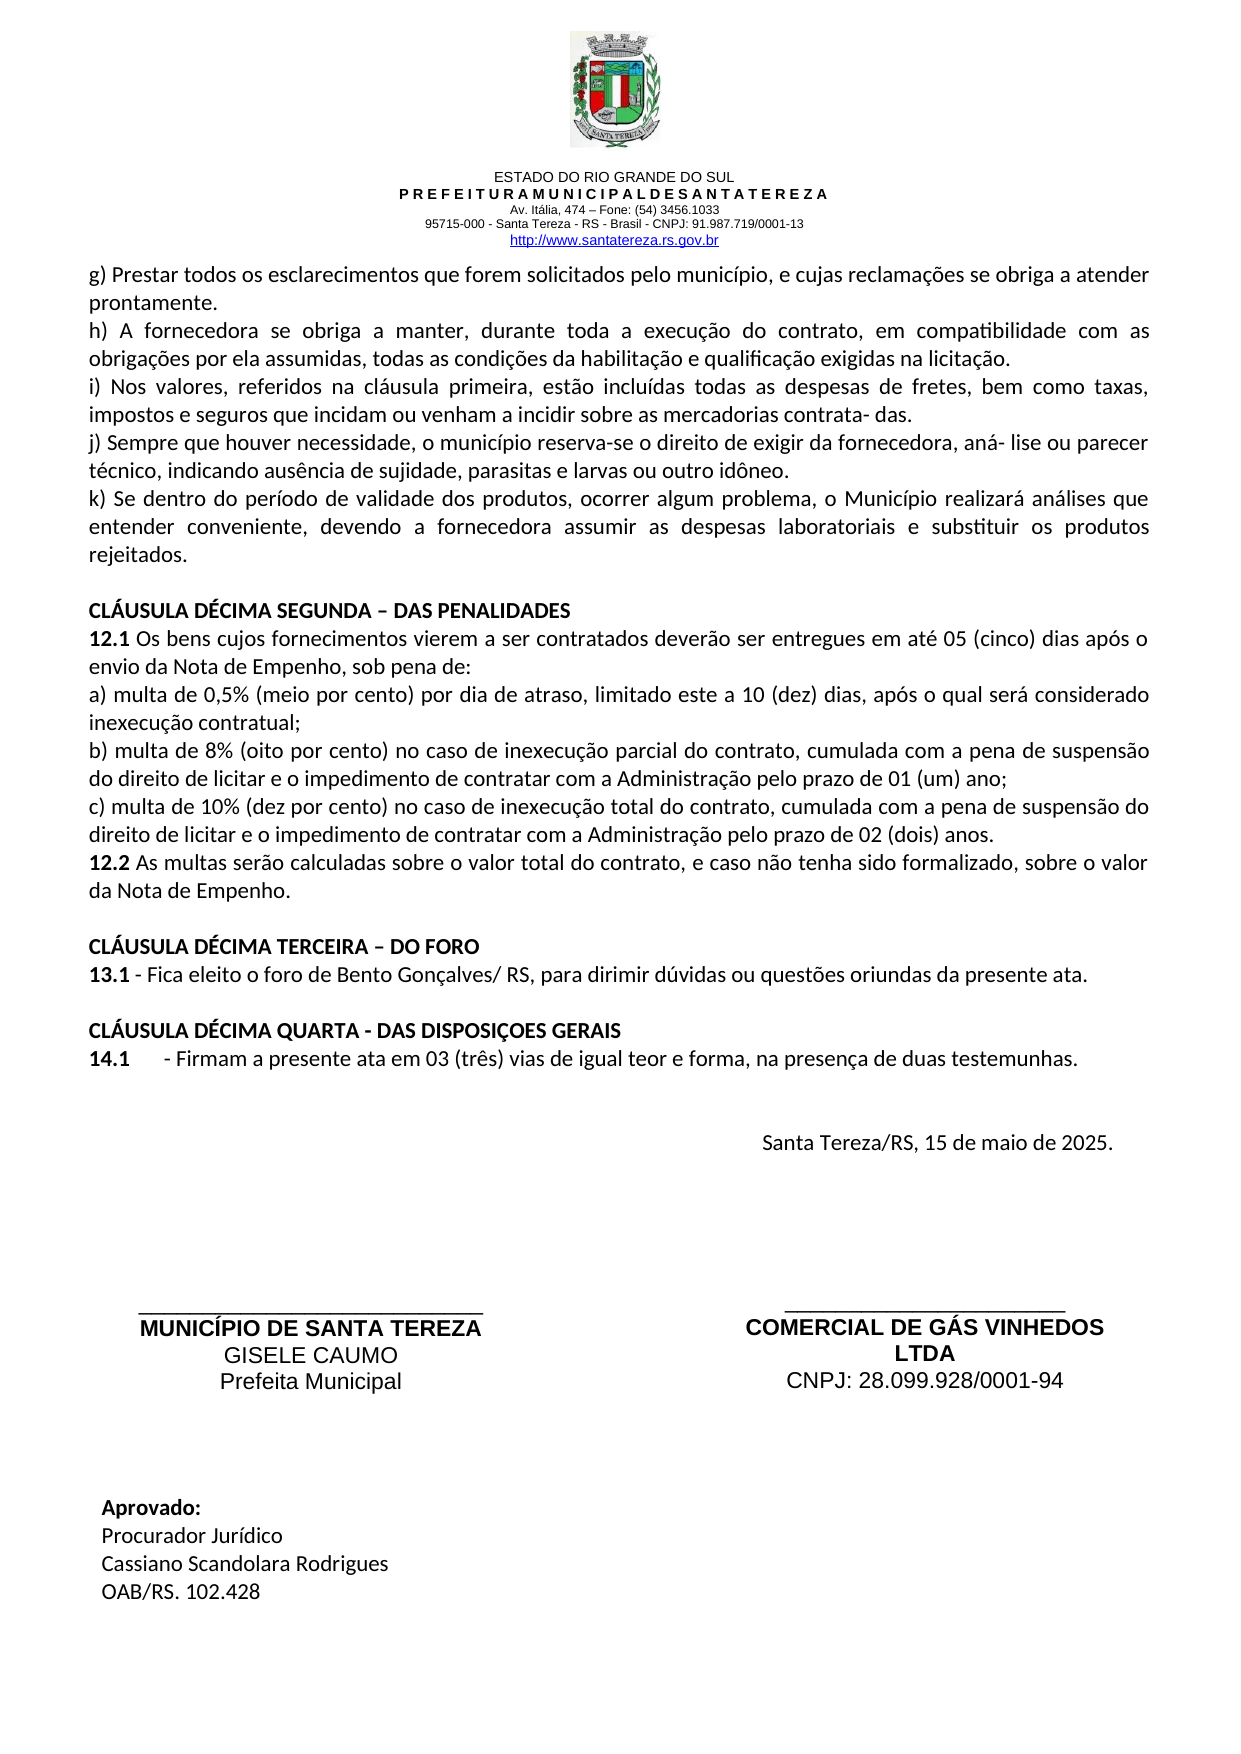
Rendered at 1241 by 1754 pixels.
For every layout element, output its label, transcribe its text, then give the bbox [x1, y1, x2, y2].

text k) Se dentro do período de validade dos produtos, ocorrer algum problema, o Município realizará análises que entender conveniente, devendo a fornecedora assumir as despesas laboratoriais e substituir os produtos rejeitados. [89, 484, 1151, 568]
text CLÁUSULA DÉCIMA QUARTA - DAS DISPOSIÇOES GERAIS [89, 1016, 1151, 1044]
text CLÁUSULA DÉCIMA TERCEIRA – DO FORO [89, 932, 1151, 960]
text g) Prestar todos os esclarecimentos que forem solicitados pelo município, e cujas reclamações se obriga a atender prontamente. [89, 260, 1151, 316]
text CLÁUSULA DÉCIMA SEGUNDA – DAS PENALIDADES [89, 596, 1151, 624]
text Aprovado: [101, 1493, 1151, 1521]
text Cassiano Scandolara Rodrigues [101, 1549, 1151, 1577]
text 13.1 - Fica eleito o foro de Bento Gonçalves/ RS, para dirimir dúvidas ou questões oriundas da presente ata. [89, 960, 1151, 988]
text a) multa de 0,5% (meio por cento) por dia de atraso, limitado este a 10 (dez) dias, após o qual será considerado inexecução contratual; [89, 680, 1151, 736]
picture [570, 31, 664, 151]
text h) A fornecedora se obriga a manter, durante toda a execução do contrato, em compatibilidade com as obrigações por ela assumidas, todas as condições da habilitação e qualificação exigidas na licitação. [89, 316, 1151, 372]
text OAB/RS. 102.428 [101, 1577, 1151, 1605]
text Procurador Jurídico [101, 1521, 1151, 1549]
text 12.1 Os bens cujos fornecimentos vierem a ser contratados deverão ser entregues em até 05 (cinco) dias após o envio da Nota de Empenho, sob pena de: [89, 624, 1151, 680]
text b) multa de 8% (oito por cento) no caso de inexecução parcial do contrato, cumulada com a pena de suspensão do direito de licitar e o impedimento de contratar com a Administração pelo prazo de 01 (um) ano; [89, 736, 1151, 792]
text 14.1 - Firmam a presente ata em 03 (três) vias de igual teor e forma, na presença de duas testemunhas. [89, 1044, 1151, 1072]
text 12.2 As multas serão calculadas sobre o valor total do contrato, e caso não tenha sido formalizado, sobre o valor da Nota de Empenho. [89, 848, 1151, 904]
text Santa Tereza/RS, 15 de maio de 2025. [762, 1128, 1151, 1157]
text j) Sempre que houver necessidade, o município reserva-se o direito de exigir da fornecedora, aná- lise ou parecer técnico, indicando ausência de sujidade, parasitas e larvas ou outro idôneo. [89, 428, 1151, 484]
text c) multa de 10% (dez por cento) no caso de inexecução total do contrato, cumulada com a pena de suspensão do direito de licitar e o impedimento de contratar com a Administração pelo prazo de 02 (dois) anos. [89, 792, 1151, 848]
text i) Nos valores, referidos na cláusula primeira, estão incluídas todas as despesas de fretes, bem como taxas, impostos e seguros que incidam ou venham a incidir sobre as mercadorias contrata- das. [89, 372, 1151, 428]
